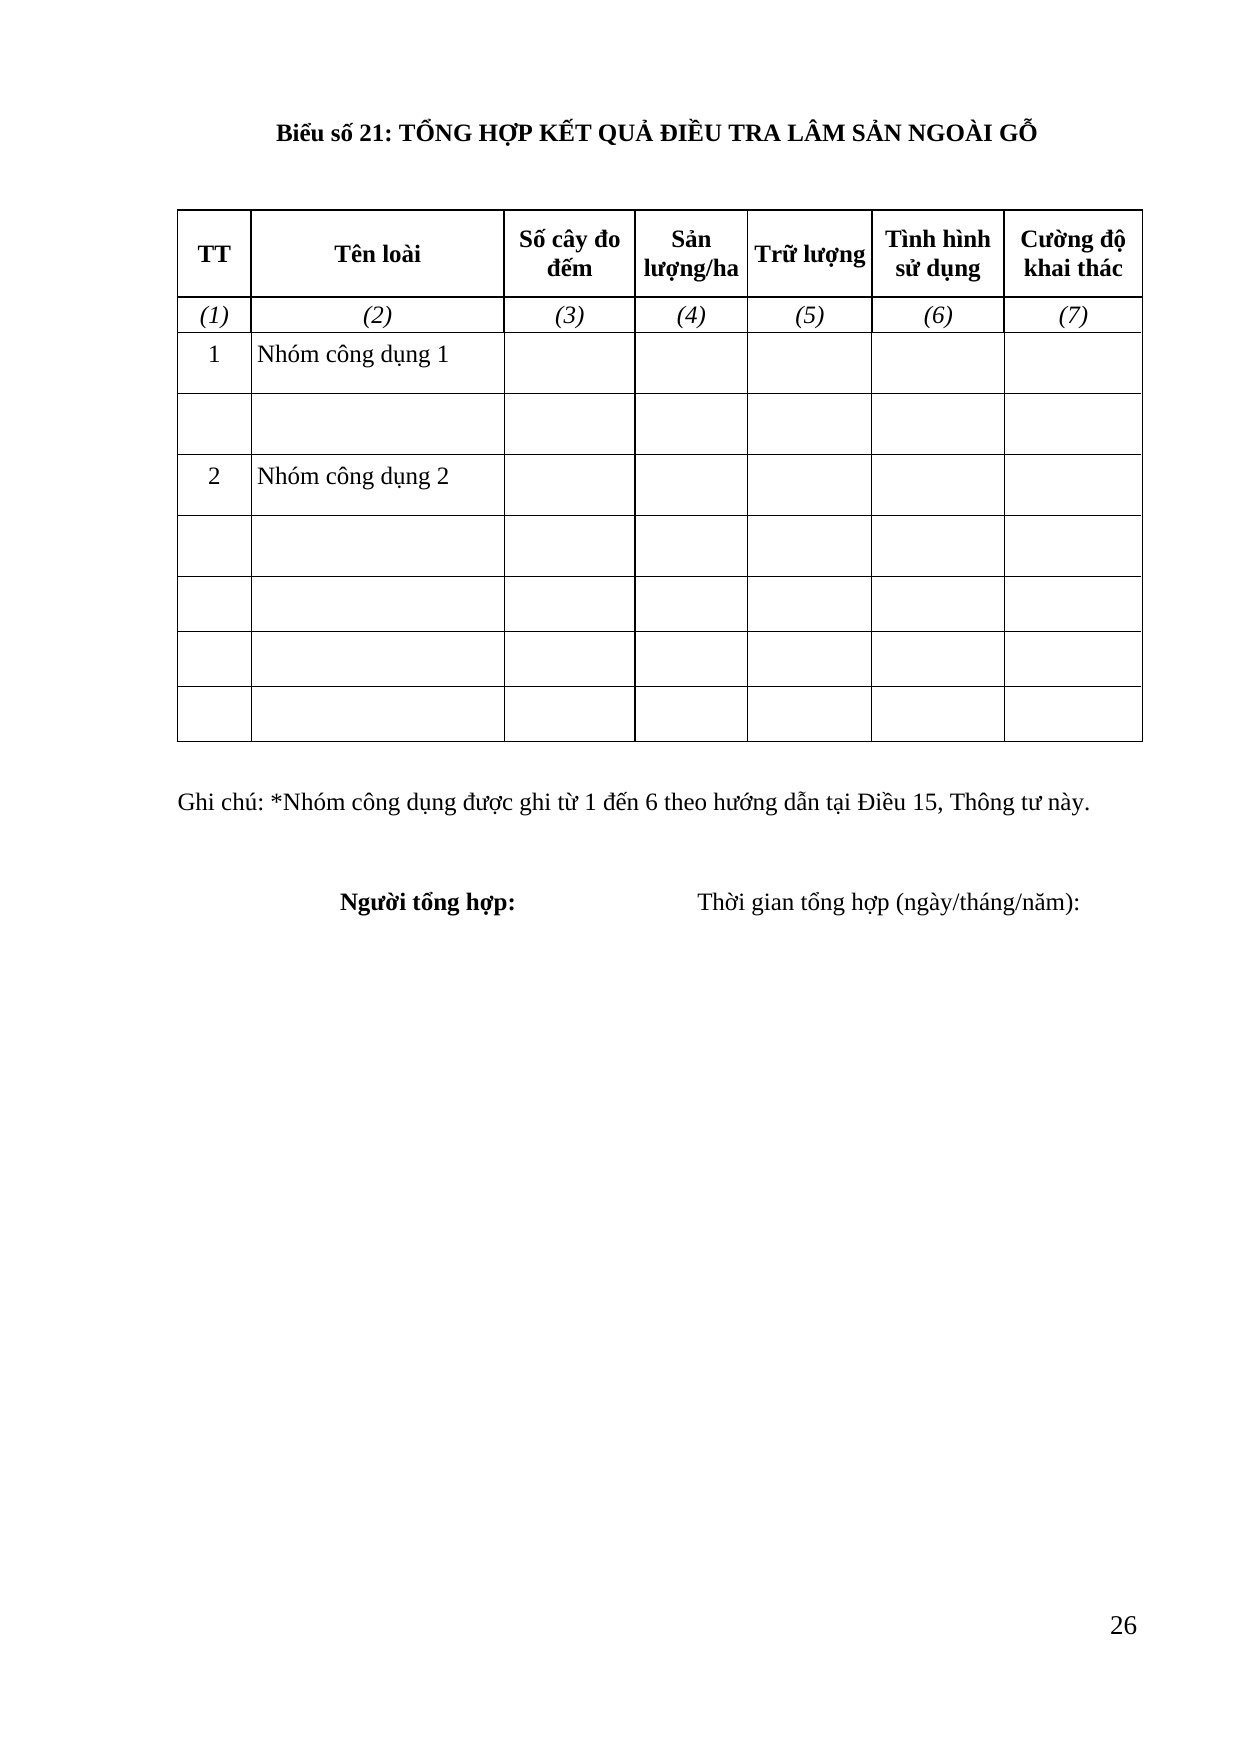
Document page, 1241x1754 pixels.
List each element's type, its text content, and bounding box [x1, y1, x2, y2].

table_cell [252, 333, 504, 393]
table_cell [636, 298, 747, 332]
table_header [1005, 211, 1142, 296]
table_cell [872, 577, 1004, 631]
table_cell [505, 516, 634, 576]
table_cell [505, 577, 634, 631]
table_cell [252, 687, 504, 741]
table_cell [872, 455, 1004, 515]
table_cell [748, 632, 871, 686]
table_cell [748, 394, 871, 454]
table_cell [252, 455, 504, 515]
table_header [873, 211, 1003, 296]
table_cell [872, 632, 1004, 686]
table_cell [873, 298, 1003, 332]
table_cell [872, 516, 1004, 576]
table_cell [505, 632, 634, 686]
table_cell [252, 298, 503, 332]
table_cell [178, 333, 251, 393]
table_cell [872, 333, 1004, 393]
text Biểu số 21: TỔNG HỢP KẾT QUẢ ĐIỀU TRA LÂM SẢN NGOÀI GỖ [177, 118, 1137, 147]
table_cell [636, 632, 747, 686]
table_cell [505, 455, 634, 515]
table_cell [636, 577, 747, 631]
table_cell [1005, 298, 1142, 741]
text Người tổng hợp: Thời gian tổng hợp (ngày/tháng/năm): [177, 887, 1137, 916]
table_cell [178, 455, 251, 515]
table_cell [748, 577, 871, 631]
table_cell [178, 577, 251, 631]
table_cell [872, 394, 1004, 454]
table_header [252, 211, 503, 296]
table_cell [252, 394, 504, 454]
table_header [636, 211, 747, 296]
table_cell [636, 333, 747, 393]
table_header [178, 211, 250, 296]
text Ghi chú: *Nhóm công dụng được ghi từ 1 đến 6 theo hướng dẫn tại Điều 15, Thông tư này. [177, 787, 1137, 816]
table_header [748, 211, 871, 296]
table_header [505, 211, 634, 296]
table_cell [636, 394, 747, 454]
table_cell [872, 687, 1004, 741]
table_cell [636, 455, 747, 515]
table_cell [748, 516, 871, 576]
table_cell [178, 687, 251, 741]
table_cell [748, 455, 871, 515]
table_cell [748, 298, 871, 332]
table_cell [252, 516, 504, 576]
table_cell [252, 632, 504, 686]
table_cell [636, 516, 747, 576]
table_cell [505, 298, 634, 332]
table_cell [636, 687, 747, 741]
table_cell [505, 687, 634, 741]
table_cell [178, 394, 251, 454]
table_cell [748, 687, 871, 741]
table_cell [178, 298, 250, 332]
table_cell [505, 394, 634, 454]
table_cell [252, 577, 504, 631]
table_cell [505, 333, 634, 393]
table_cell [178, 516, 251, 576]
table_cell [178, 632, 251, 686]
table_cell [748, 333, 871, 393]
